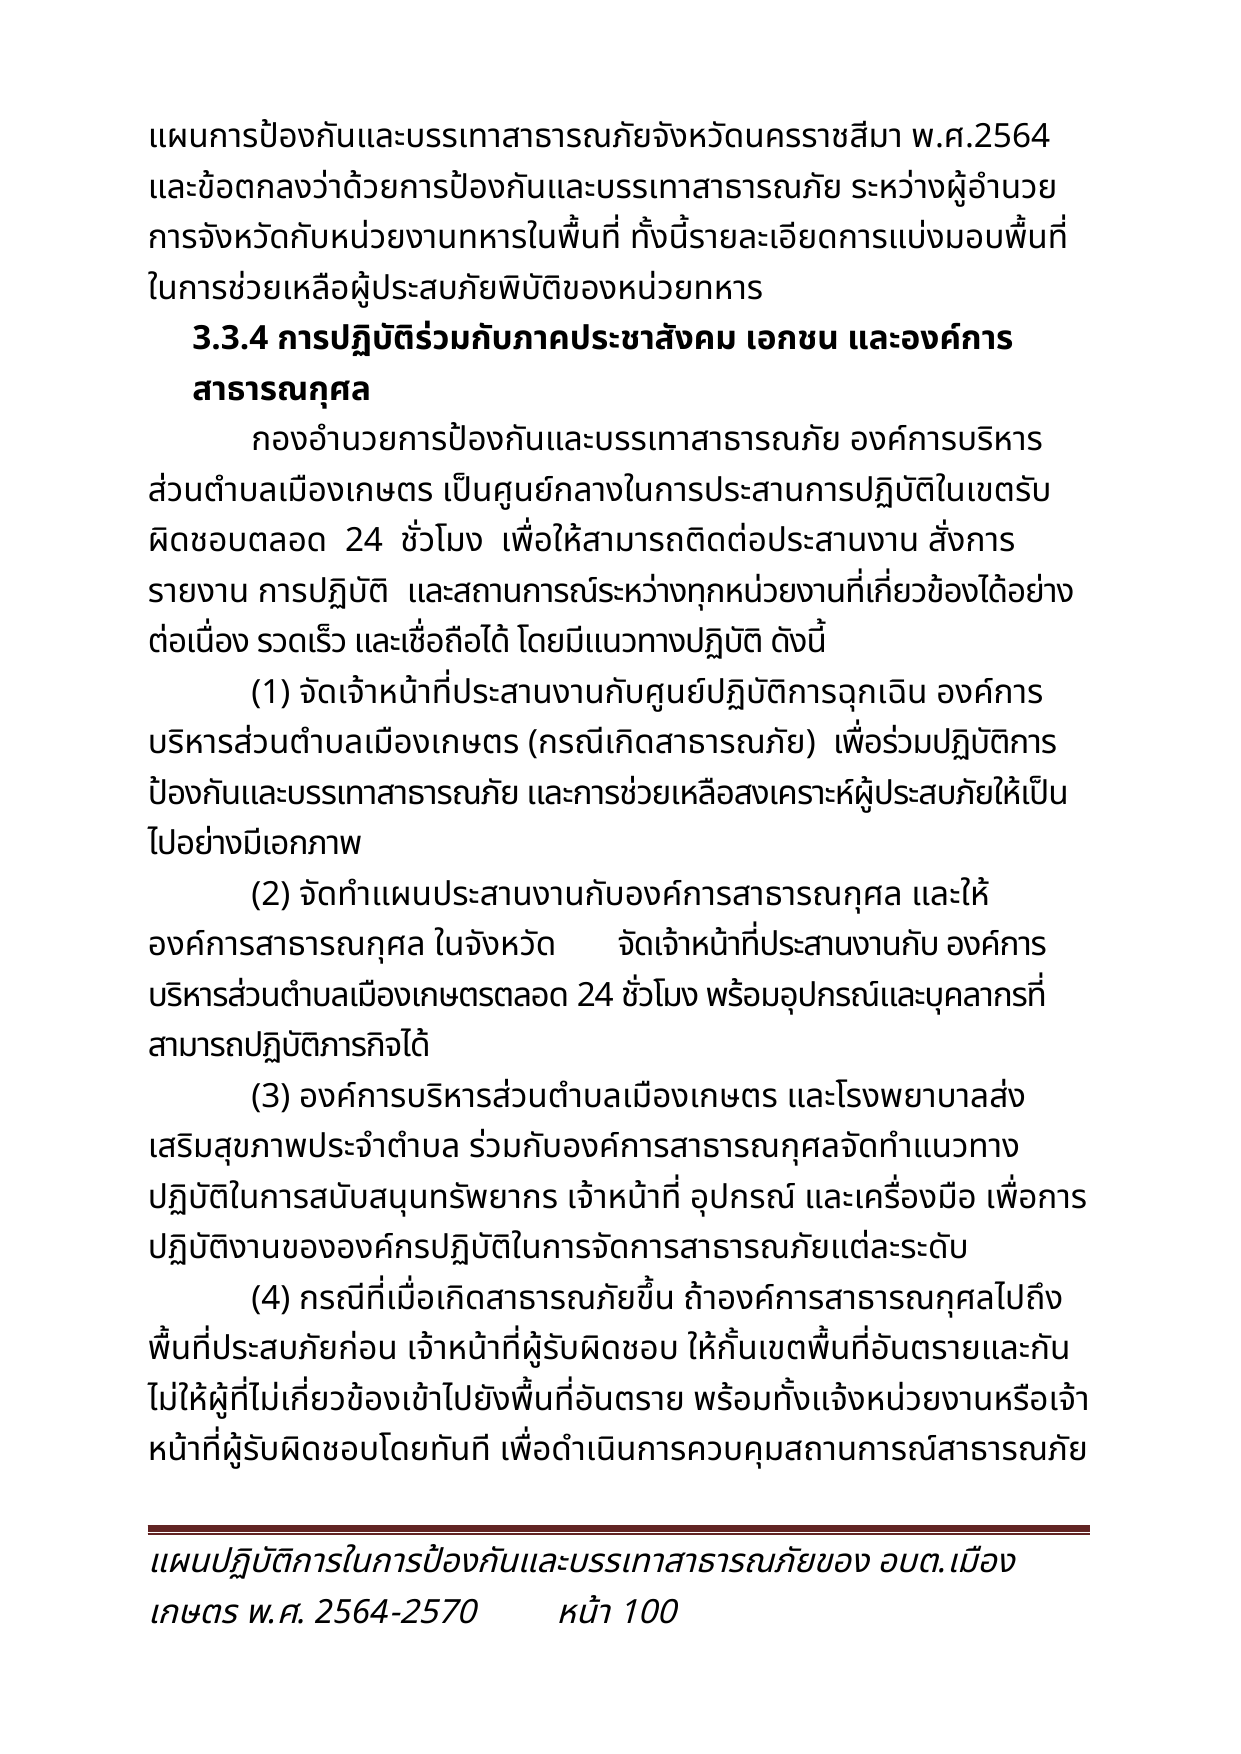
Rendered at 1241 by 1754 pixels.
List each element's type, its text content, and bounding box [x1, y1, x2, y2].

text (4) กรณีที่เมื่อเกิดสาธารณภัยขึ้น ถ้าองค์การสาธารณกุศลไปถึงพื้นที่ประสบภัยก่อน เจ้าหน้าที่ผู้รับผิดชอบ ให้กั้นเขตพื้นที่อันตรายและกันไม่ให้ผู้ที่ไม่เกี่ยวข้องเข้าไปยังพื้นที่อันตราย พร้อมทั้งแจ้งหน่วยงานหรือเจ้าหน้าที่ผู้รับผิดชอบโดยทันที เพื่อดำเนินการควบคุมสถานการณ์สาธารณภัย [148, 1273, 1090, 1475]
text กองอำนวยการป้องกันและบรรเทาสาธารณภัย องค์การบริหารส่วนตำบลเมืองเกษตร เป็นศูนย์กลางในการประสานการปฏิบัติในเขตรับผิดชอบตลอด 24 ชั่วโมง เพื่อให้สามารถติดต่อประสานงาน สั่งการ รายงาน การปฏิบัติ และสถานการณ์ระหว่างทุกหน่วยงานที่เกี่ยวข้องได้อย่างต่อเนื่อง รวดเร็ว และเชื่อถือได้ โดยมีแนวทางปฏิบัติ ดังนี้ [148, 415, 1090, 667]
text 3.3.4 การปฏิบัติร่วมกับภาคประชาสังคม เอกชน และองค์การสาธารณกุศล [192, 314, 1090, 415]
text (1) จัดเจ้าหน้าที่ประสานงานกับศูนย์ปฏิบัติการฉุกเฉิน องค์การบริหารส่วนตำบลเมืองเกษตร (กรณีเกิดสาธารณภัย) เพื่อร่วมปฏิบัติการป้องกันและบรรเทาสาธารณภัย และการช่วยเหลือสงเคราะห์ผู้ประสบภัยให้เป็นไปอย่างมีเอกภาพ [148, 667, 1090, 869]
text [148, 112, 1090, 314]
text (3) องค์การบริหารส่วนตำบลเมืองเกษตร และโรงพยาบาลส่งเสริมสุขภาพประจำตำบล ร่วมกับองค์การสาธารณกุศลจัดทำแนวทางปฏิบัติในการสนับสนุนทรัพยากร เจ้าหน้าที่ อุปกรณ์ และเครื่องมือ เพื่อการปฏิบัติงานขององค์กรปฏิบัติในการจัดการสาธารณภัยแต่ละระดับ [148, 1072, 1090, 1273]
text (2) จัดทำแผนประสานงานกับองค์การสาธารณกุศล และให้องค์การสาธารณกุศล ในจังหวัด จัดเจ้าหน้าที่ประสานงานกับ องค์การบริหารส่วนตำบลเมืองเกษตรตลอด 24 ชั่วโมง พร้อมอุปกรณ์และบุคลากรที่สามารถปฏิบัติภารกิจได้ [148, 869, 1090, 1072]
